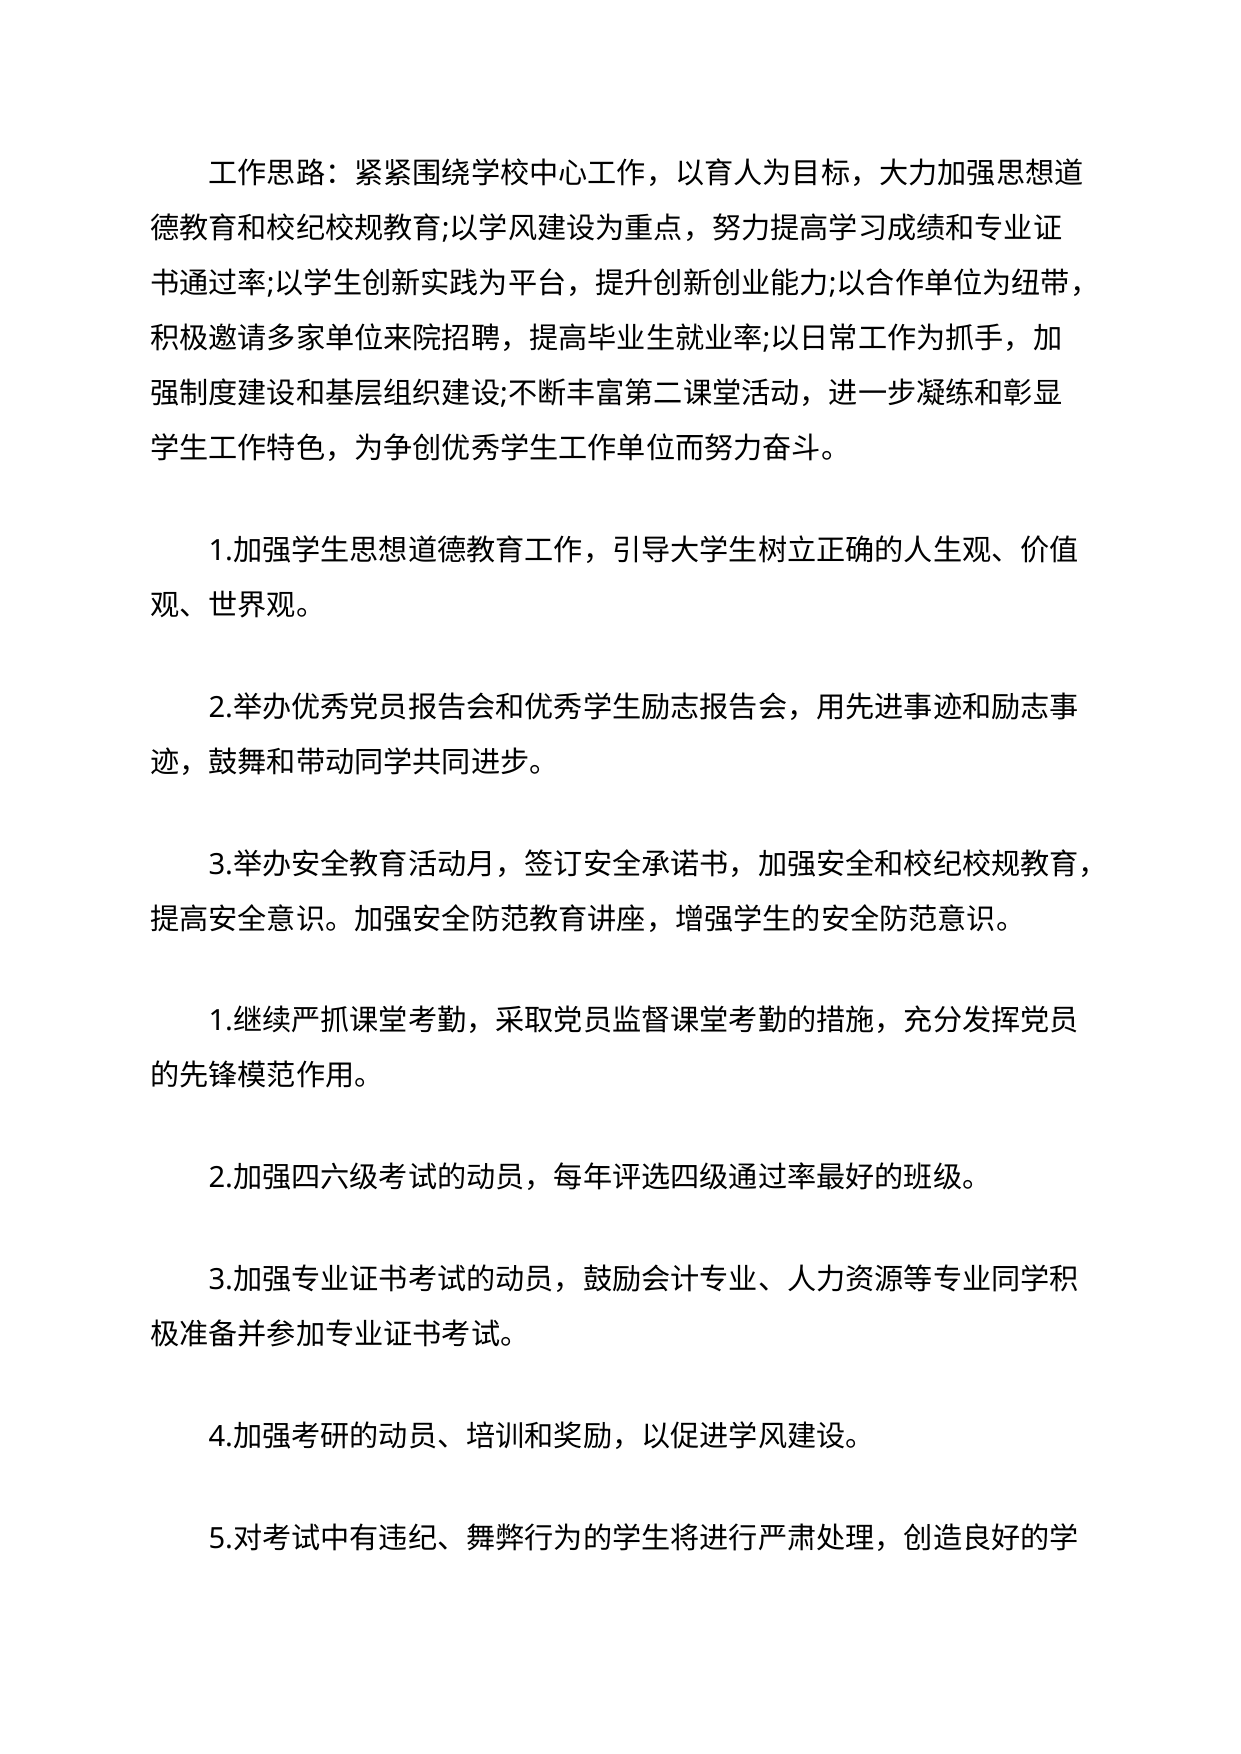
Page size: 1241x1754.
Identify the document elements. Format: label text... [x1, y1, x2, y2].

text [150, 1514, 1090, 1557]
text 2.加强四六级考试的动员，每年评选四级通过率最好的班级。 [150, 1154, 1090, 1196]
text 3.加强专业证书考试的动员，鼓励会计专业、人力资源等专业同学积极准备并参加专业证书考试。 [150, 1256, 1090, 1353]
text 1.加强学生思想道德教育工作，引导大学生树立正确的人生观、价值观、世界观。 [150, 527, 1090, 624]
text 3.举办安全教育活动月，签订安全承诺书，加强安全和校纪校规教育，提高安全意识。加强安全防范教育讲座，增强学生的安全防范意识。 [150, 840, 1090, 937]
text 1.继续严抓课堂考勤，采取党员监督课堂考勤的措施，充分发挥党员的先锋模范作用。 [150, 997, 1090, 1094]
text 4.加强考研的动员、培训和奖励，以促进学风建设。 [150, 1412, 1090, 1455]
text 工作思路：紧紧围绕学校中心工作，以育人为目标，大力加强思想道德教育和校纪校规教育;以学风建设为重点，努力提高学习成绩和专业证书通过率;以学生创新实践为平台，提升创新创业能力;以合作单位为纽带，积极邀请多家单位来院招聘，提高毕业生就业率;以日常工作为抓手，加强制度建设和基层组织建设;不断丰富第二课堂活动，进一步凝练和彰显学生工作特色，为争创优秀学生工作单位而努力奋斗。 [150, 150, 1090, 467]
text 2.举办优秀党员报告会和优秀学生励志报告会，用先进事迹和励志事迹，鼓舞和带动同学共同进步。 [150, 683, 1090, 781]
